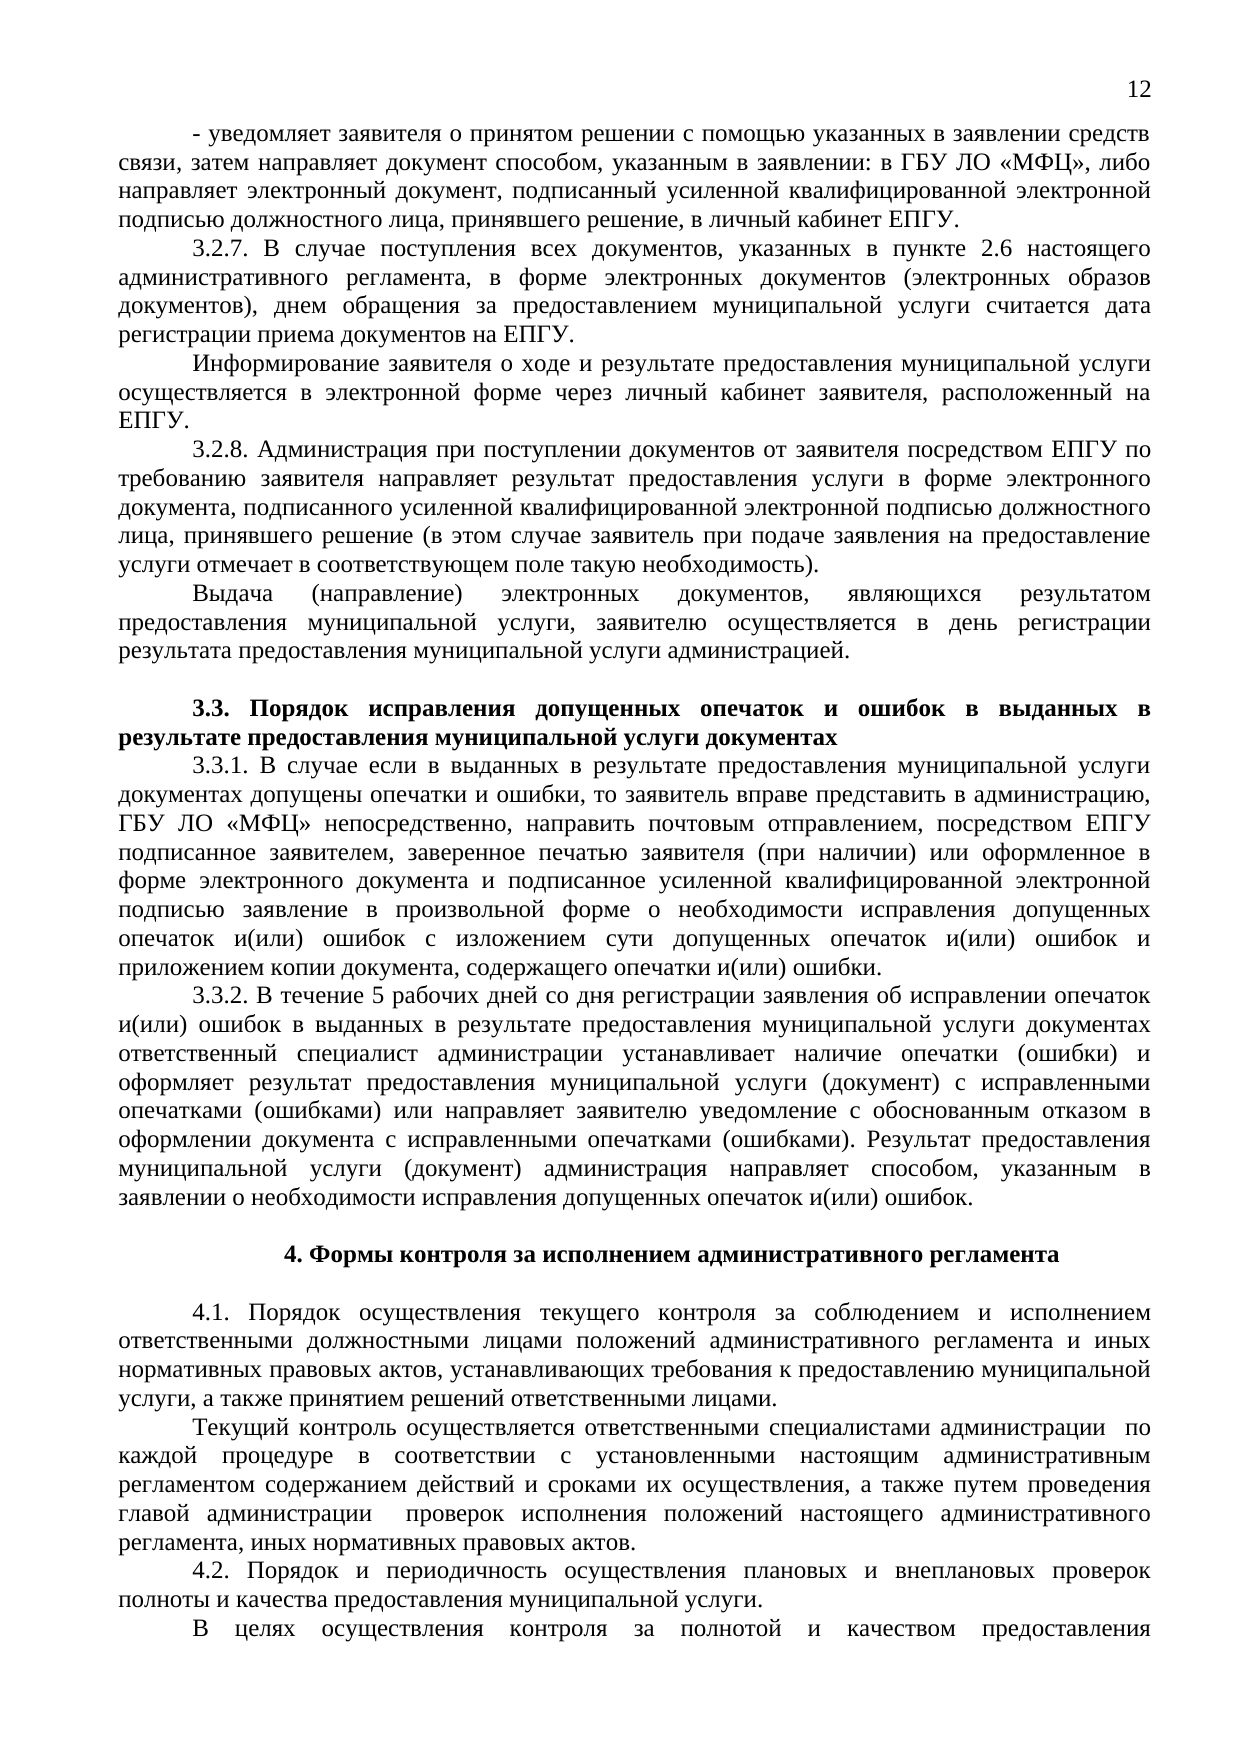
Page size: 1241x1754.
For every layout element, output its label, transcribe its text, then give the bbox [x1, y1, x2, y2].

title 4.2. Порядок и периодичность осуществления плановых и внеплановых проверок полноты и качества предоставления муниципальной услуги. [118, 1556, 1152, 1613]
text Выдача (направление) электронных документов, являющихся результатом предоставления муниципальной услуги, заявителю осуществляется в день регистрации результата предоставления муниципальной услуги администрацией. [118, 578, 1152, 664]
text 3.3. Порядок исправления допущенных опечаток и ошибок в выданных в результате предоставления муниципальной услуги документах [118, 693, 1152, 751]
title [118, 1613, 1152, 1642]
title Текущий контроль осуществляется ответственными специалистами администрации по каждой процедуре в соответствии с установленными настоящим административным регламентом содержанием действий и сроками их осуществления, а также путем проведения главой администрации проверок исполнения положений настоящего административного регламента, иных нормативных правовых актов. [118, 1412, 1152, 1556]
text 3.3.1. В случае если в выданных в результате предоставления муниципальной услуги документах допущены опечатки и ошибки, то заявитель вправе представить в администрацию, ГБУ ЛО «МФЦ» непосредственно, направить почтовым отправлением, посредством ЕПГУ подписанное заявителем, заверенное печатью заявителя (при наличии) или оформленное в форме электронного документа и подписанное усиленной квалифицированной электронной подписью заявление в произвольной форме о необходимости исправления допущенных опечаток и(или) ошибок с изложением сути допущенных опечаток и(или) ошибок и приложением копии документа, содержащего опечатки и(или) ошибки. [118, 751, 1152, 981]
text 3.2.7. В случае поступления всех документов, указанных в пункте 2.6 настоящего административного регламента, в форме электронных документов (электронных образов документов), днем обращения за предоставлением муниципальной услуги считается дата регистрации приема документов на ЕПГУ. [118, 233, 1152, 348]
text 3.3.2. В течение 5 рабочих дней со дня регистрации заявления об исправлении опечаток и(или) ошибок в выданных в результате предоставления муниципальной услуги документах ответственный специалист администрации устанавливает наличие опечатки (ошибки) и оформляет результат предоставления муниципальной услуги (документ) с исправленными опечатками (ошибками) или направляет заявителю уведомление с обоснованным отказом в оформлении документа с исправленными опечатками (ошибками). Результат предоставления муниципальной услуги (документ) администрация направляет способом, указанным в заявлении о необходимости исправления допущенных опечаток и(или) ошибок. [118, 981, 1152, 1211]
text Информирование заявителя о ходе и результате предоставления муниципальной услуги осуществляется в электронной форме через личный кабинет заявителя, расположенный на ЕПГУ. [118, 348, 1152, 434]
text 3.2.8. Администрация при поступлении документов от заявителя посредством ЕПГУ по требованию заявителя направляет результат предоставления услуги в форме электронного документа, подписанного усиленной квалифицированной электронной подписью должностного лица, принявшего решение (в этом случае заявитель при подаче заявления на предоставление услуги отмечает в соответствующем поле такую необходимость). [118, 434, 1152, 578]
text - уведомляет заявителя о принятом решении с помощью указанных в заявлении средств связи, затем направляет документ способом, указанным в заявлении: в ГБУ ЛО «МФЦ», либо направляет электронный документ, подписанный усиленной квалифицированной электронной подписью должностного лица, принявшего решение, в личный кабинет ЕПГУ. [118, 118, 1152, 233]
title 4.1. Порядок осуществления текущего контроля за соблюдением и исполнением ответственными должностными лицами положений административного регламента и иных нормативных правовых актов, устанавливающих требования к предоставлению муниципальной услуги, а также принятием решений ответственными лицами. [118, 1297, 1152, 1412]
title 4. Формы контроля за исполнением административного регламента [118, 1239, 1152, 1268]
